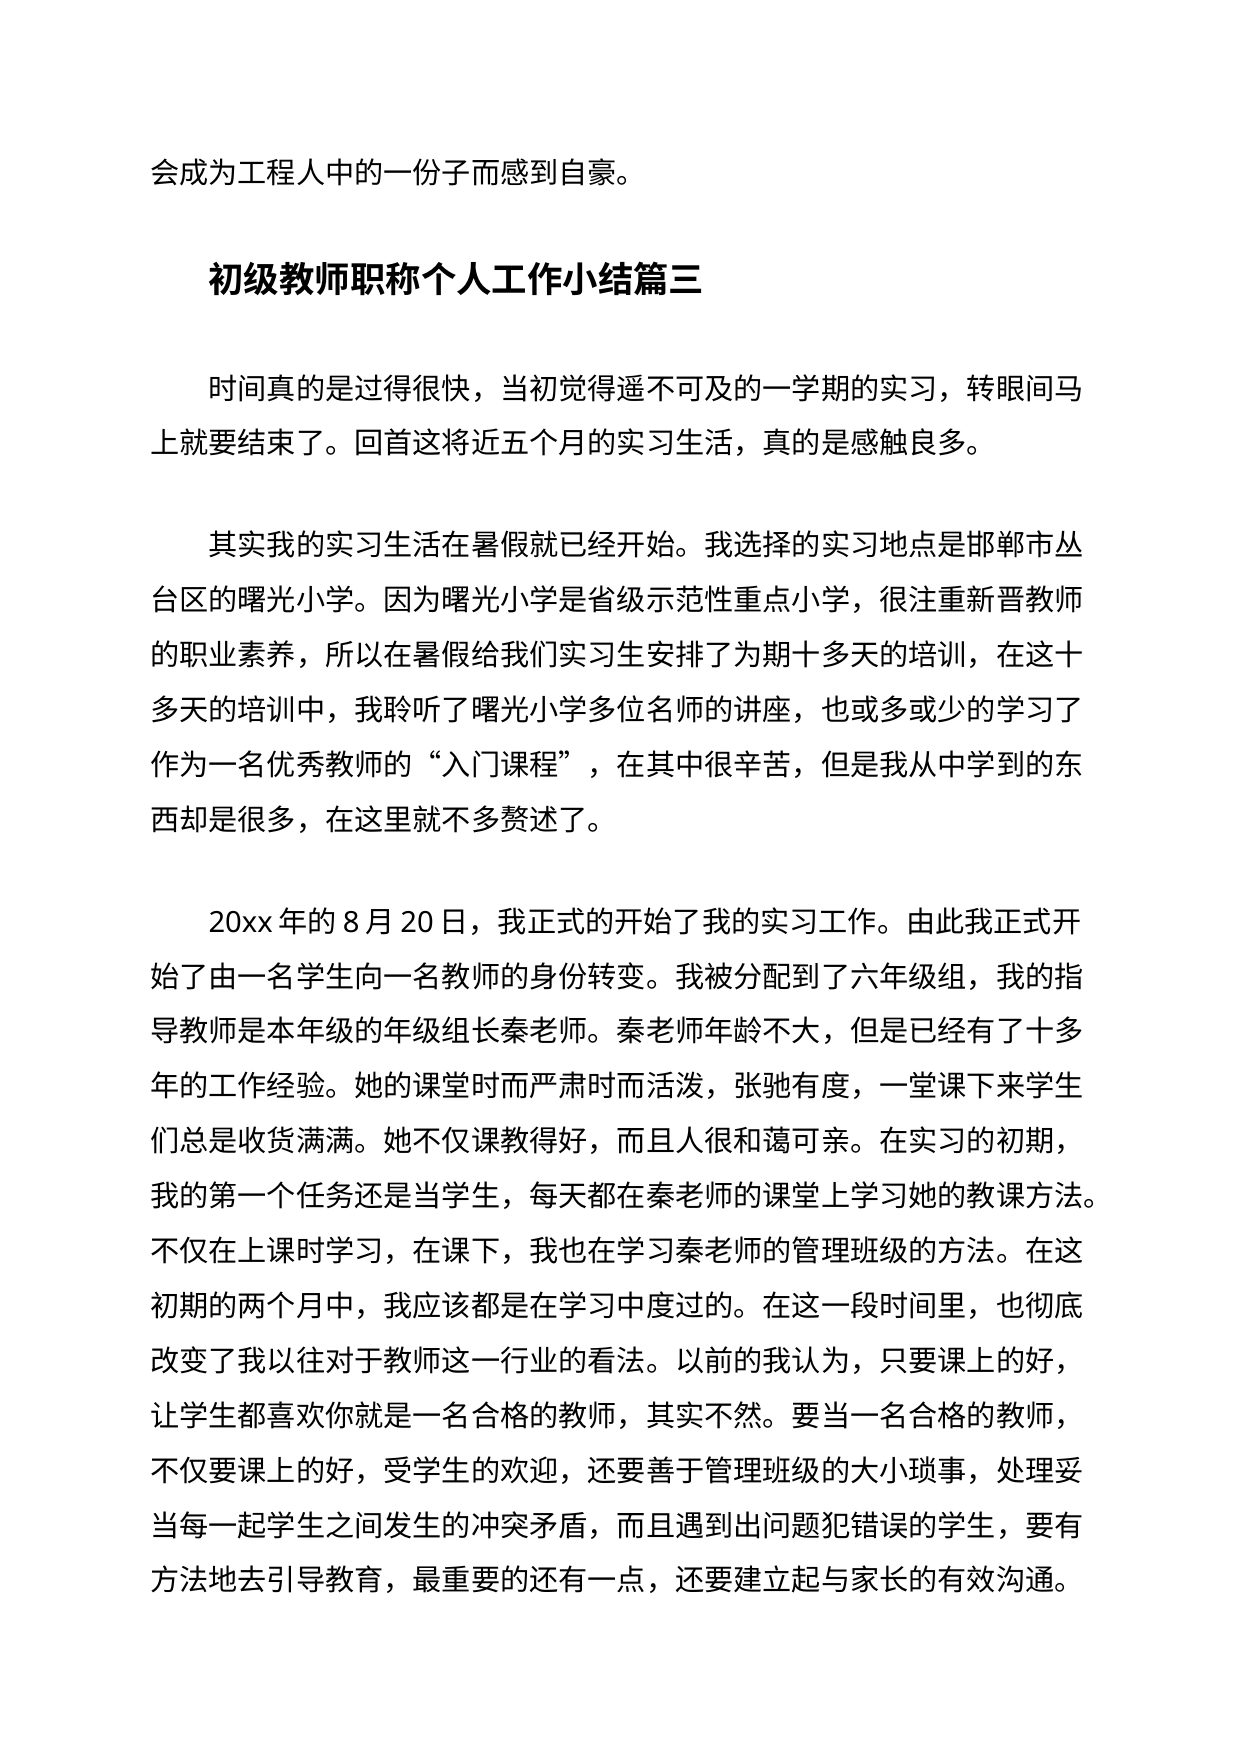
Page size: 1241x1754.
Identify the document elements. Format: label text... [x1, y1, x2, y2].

text 其实我的实习生活在暑假就已经开始。我选择的实习地点是邯郸市丛台区的曙光小学。因为曙光小学是省级示范性重点小学，很注重新晋教师的职业素养，所以在暑假给我们实习生安排了为期十多天的培训，在这十多天的培训中，我聆听了曙光小学多位名师的讲座，也或多或少的学习了作为一名优秀教师的“入门课程”，在其中很辛苦，但是我从中学到的东西却是很多，在这里就不多赘述了。 [150, 522, 1090, 839]
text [150, 898, 1090, 1599]
text 初级教师职称个人工作小结篇三 [150, 252, 1090, 303]
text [150, 150, 1090, 192]
text 时间真的是过得很快，当初觉得遥不可及的一学期的实习，转眼间马上就要结束了。回首这将近五个月的实习生活，真的是感触良多。 [150, 365, 1090, 462]
